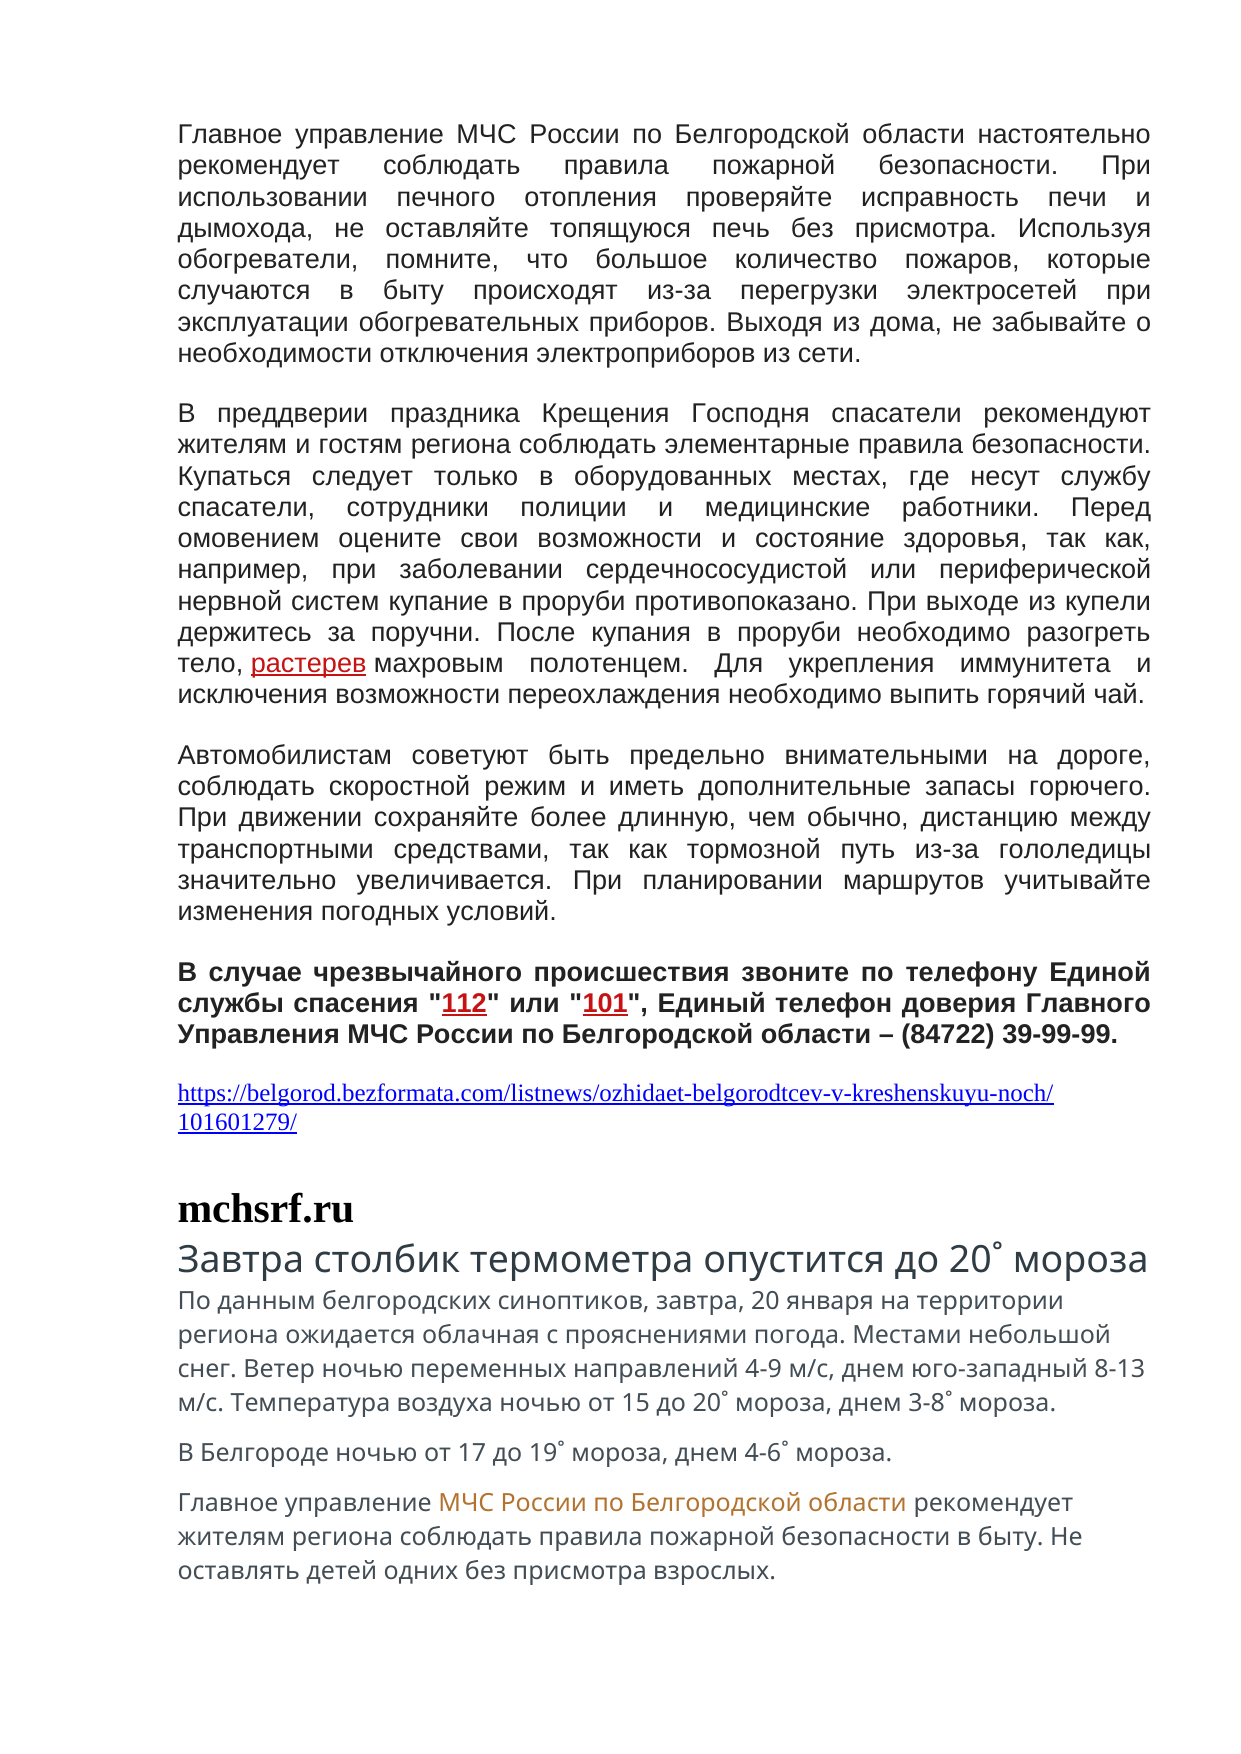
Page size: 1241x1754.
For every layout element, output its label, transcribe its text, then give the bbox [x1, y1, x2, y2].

text По данным белгородских синоптиков, завтра, 20 января на территории региона ожидается облачная с прояснениями погода. Местами небольшой снег. Ветер ночью переменных направлений 4-9 м/с, днем юго-западный 8-13 м/с. Температура воздуха ночью от 15 до 20˚ мороза, днем 3-8˚ мороза. [177, 1283, 1152, 1419]
text mchsrf.ru [177, 1184, 1152, 1232]
text Главное управление МЧС России по Белгородской области рекомендует жителям региона соблюдать правила пожарной безопасности в быту. Не оставлять детей одних без присмотра взрослых. [177, 1484, 1152, 1587]
text В преддверии праздника Крещения Господня спасатели рекомендуют жителям и гостям региона соблюдать элементарные правила безопасности. Купаться следует только в оборудованных местах, где несут службу спасатели, сотрудники полиции и медицинские работники. Перед омовением оцените свои возможности и состояние здоровья, так как, например, при заболевании сердечнососудистой или периферической нервной систем купание в проруби противопоказано. При выходе из купели держитесь за поручни. После купания в проруби необходимо разогреть тело, растерев махровым полотенцем. Для укрепления иммунитета и исключения возможности переохлаждения необходимо выпить горячий чай. [177, 397, 1152, 710]
text Главное управление МЧС России по Белгородской области настоятельно рекомендует соблюдать правила пожарной безопасности. При использовании печного отопления проверяйте исправность печи и дымохода, не оставляйте топящуюся печь без присмотра. Используя обогреватели, помните, что большое количество пожаров, которые случаются в быту происходят из-за перегрузки электросетей при эксплуатации обогревательных приборов. Выходя из дома, не забывайте о необходимости отключения электроприборов из сети. [177, 118, 1152, 368]
text В Белгороде ночью от 17 до 19˚ мороза, днем 4-6˚ мороза. [177, 1435, 1152, 1469]
text В случае чрезвычайного происшествия звоните по телефону Единой службы спасения "112" или "101", Единый телефон доверия Главного Управления МЧС России по Белгородской области – (84722) 39-99-99. [177, 956, 1152, 1049]
text Автомобилистам советуют быть предельно внимательными на дороге, соблюдать скоростной режим и иметь дополнительные запасы горючего. При движении сохраняйте более длинную, чем обычно, дистанцию между транспортными средствами, так как тормозной путь из-за гололедицы значительно увеличивается. При планировании маршрутов учитывайте изменения погодных условий. [177, 739, 1152, 926]
text https://belgorod.bezformata.com/listnews/ozhidaet-belgorodtcev-v-kreshenskuyu-noch/101601279/ [177, 1078, 1152, 1136]
